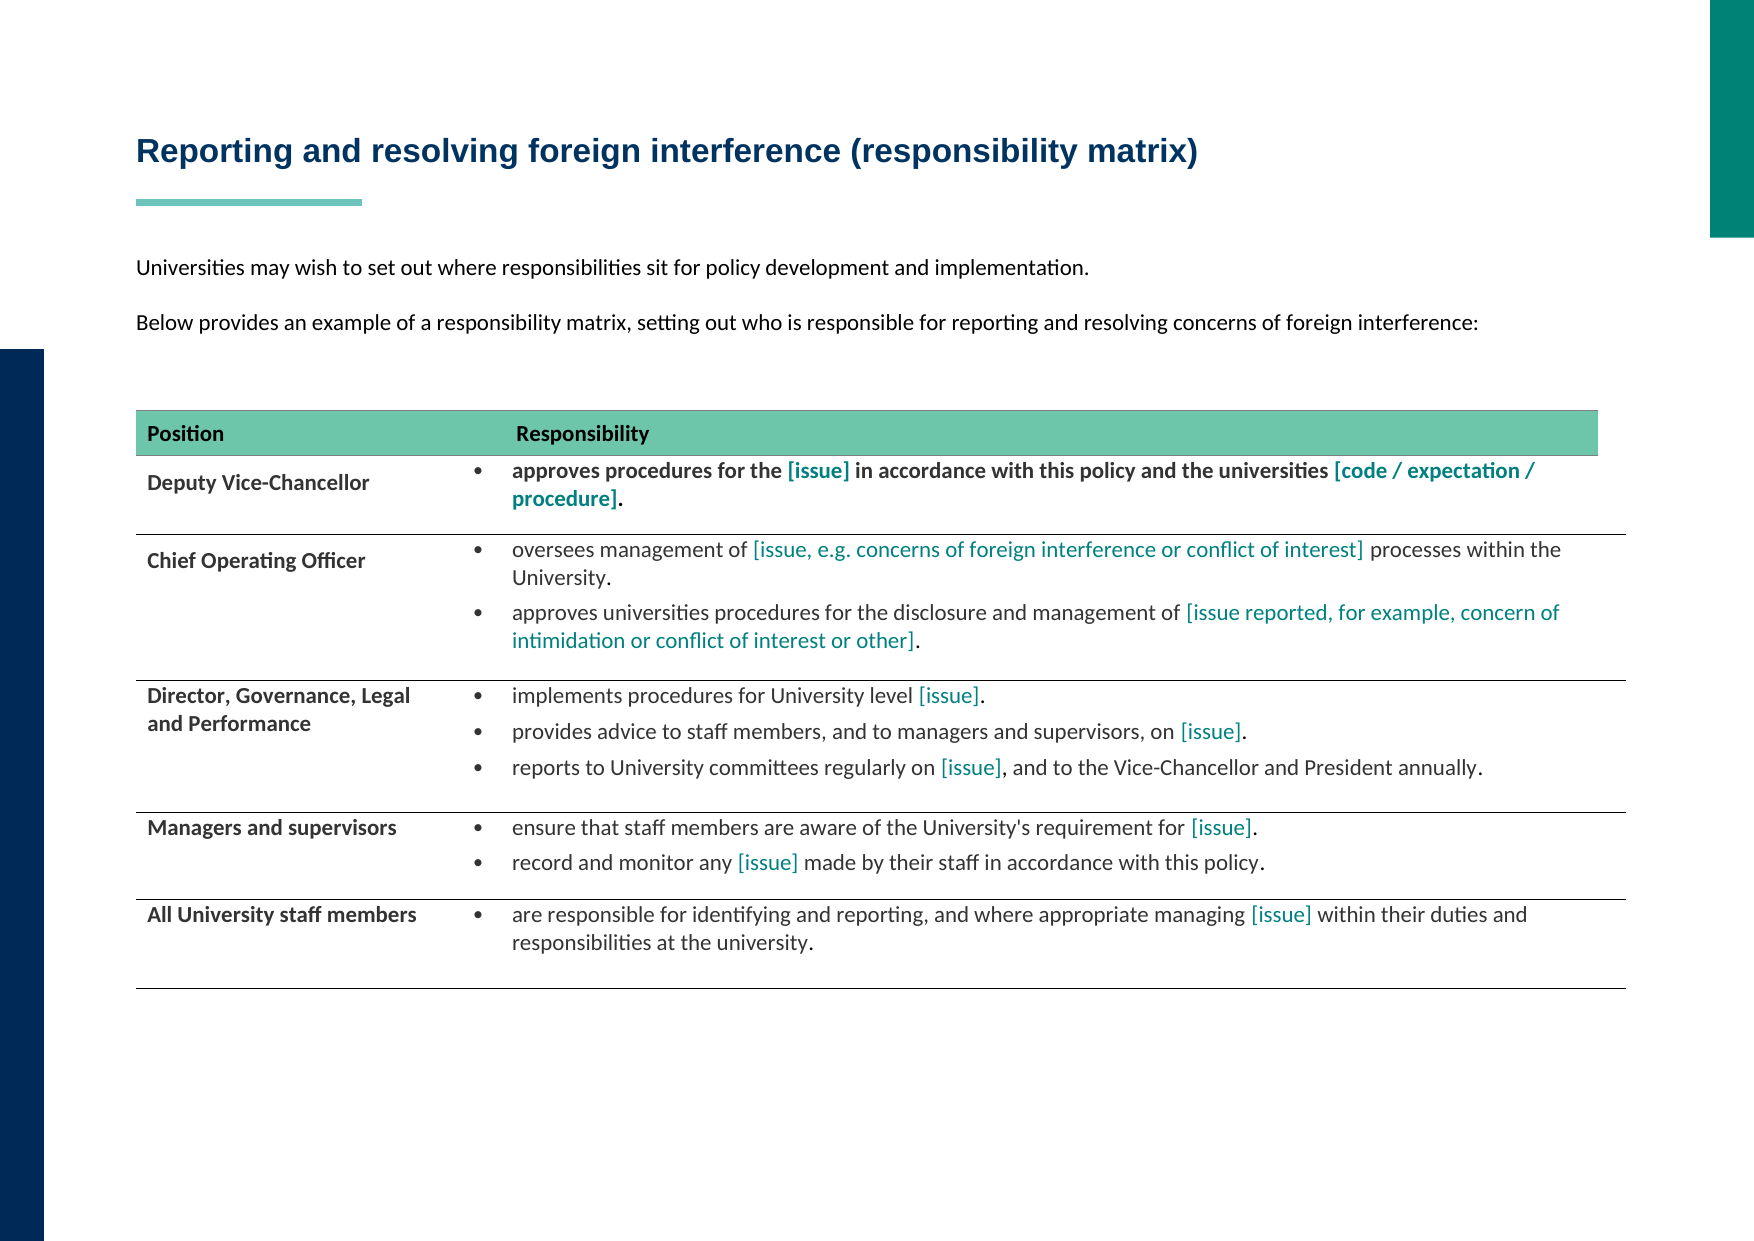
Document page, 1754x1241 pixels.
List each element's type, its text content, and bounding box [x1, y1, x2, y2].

table_cell implements procedures for University level [issue]. provides advice to staff members, and to managers and supervisors, on [issue]. reports to University committees regularly on [issue], and to the Vice-Chancellor and President annually. [476, 681, 1626, 812]
table_header Responsibility [505, 411, 1598, 455]
table_cell Managers and supervisors [136, 813, 476, 899]
text Reporting and resolving foreign interference (responsibility matrix) [136, 131, 1618, 170]
table_cell Director, Governance, Legal and Performance [136, 681, 476, 812]
table_cell ensure that staff members are aware of the University's requirement for [issue]. record and monitor any [issue] made by their staff in accordance with this policy. [476, 813, 1626, 899]
text Universities may wish to set out where responsibilities sit for policy development and implementation. [136, 253, 1618, 281]
table_header Deputy Vice-Chancellor [136, 456, 476, 534]
text Below provides an example of a responsibility matrix, setting out who is responsible for reporting and resolving concerns of foreign interference: [136, 308, 1618, 336]
table_header Position [136, 411, 505, 455]
table_cell are responsible for identifying and reporting, and where appropriate managing [issue] within their duties and responsibilities at the university. [476, 900, 1626, 987]
table_header approves procedures for the [issue] in accordance with this policy and the universities [code / expectation / procedure]. [476, 456, 1626, 534]
table_cell oversees management of [issue, e.g. concerns of foreign interference or conflict of interest] processes within the University. approves universities procedures for the disclosure and management of [issue reported, for example, concern of intimidation or conflict of interest or other]. [476, 535, 1626, 680]
table_cell Chief Operating Officer [136, 535, 476, 680]
table_cell All University staff members [136, 900, 476, 987]
